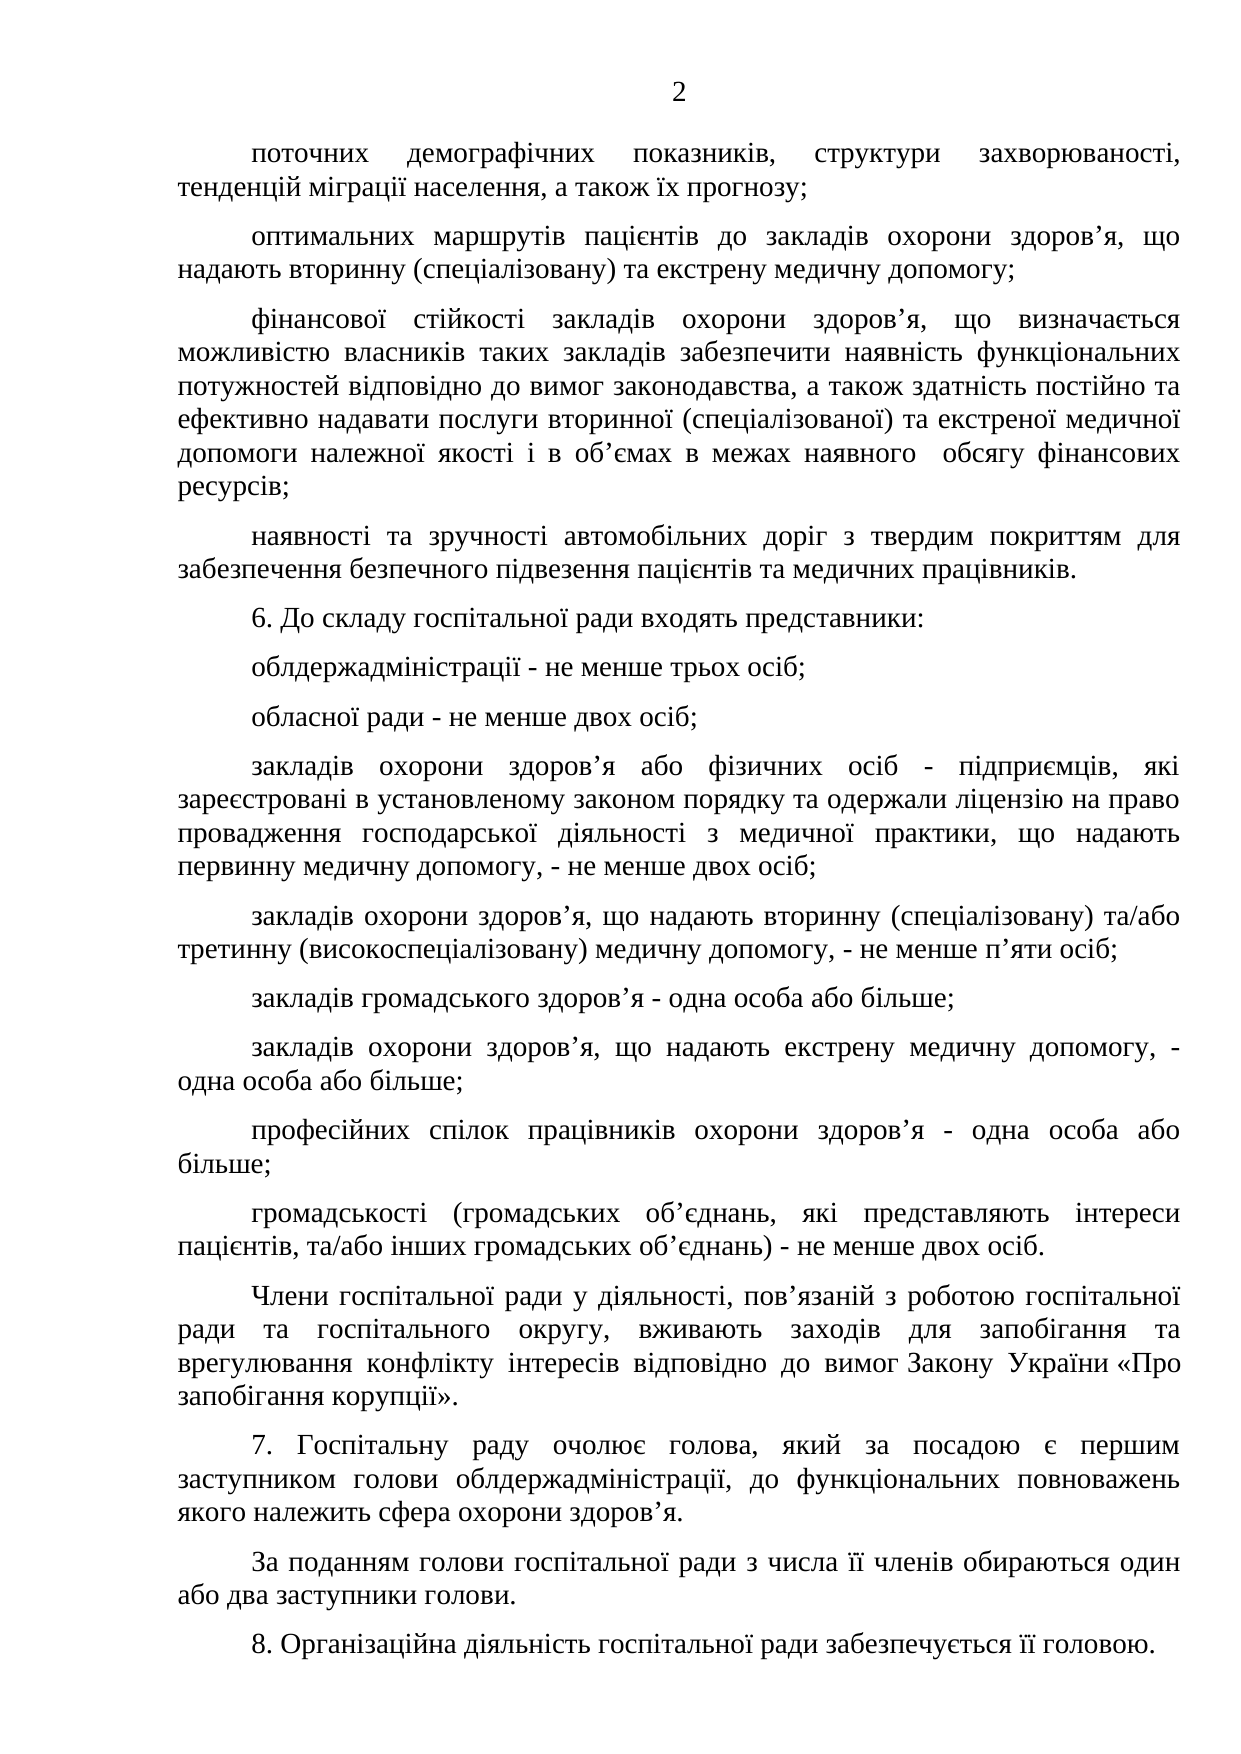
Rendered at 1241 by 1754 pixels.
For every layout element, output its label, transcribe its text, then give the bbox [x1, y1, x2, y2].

text обласної ради - не менше двох осіб; [177, 699, 1181, 732]
text 7. Госпітальну раду очолює голова, який за посадою є першим заступником голови облдержадміністрації, до функціональних повноважень якого належить сфера охорони здоров’я. [177, 1427, 1181, 1528]
text закладів охорони здоров’я або фізичних осіб - підприємців, які зареєстровані в установленому законом порядку та одержали ліцензію на право провадження господарської діяльності з медичної практики, що надають первинну медичну допомогу, - не менше двох осіб; [177, 748, 1181, 882]
text фінансової стійкості закладів охорони здоров’я, що визначається можливістю власників таких закладів забезпечити наявність функціональних потужностей відповідно до вимог законодавства, а також здатність постійно та ефективно надавати послуги вторинної (спеціалізованої) та екстреної медичної допомоги належної якості і в об’ємах в межах наявного обсягу фінансових ресурсів; [177, 301, 1181, 502]
text Члени госпітальної ради у діяльності, пов’язаній з роботою госпітальної ради та госпітального округу, вживають заходів для запобігання та врегулювання конфлікту інтересів відповідно до вимог Закону України «Про запобігання корупції». [177, 1278, 1181, 1412]
text закладів громадського здоров’я - одна особа або більше; [177, 980, 1181, 1014]
text оптимальних маршрутів пацієнтів до закладів охорони здоров’я, що надають вторинну (спеціалізовану) та екстрену медичну допомогу; [177, 218, 1181, 285]
text 8. Організаційна діяльність госпітальної ради забезпечується її головою. [177, 1626, 1181, 1660]
text поточних демографічних показників, структури захворюваності, тенденцій міграції населення, а також їх прогнозу; [177, 135, 1181, 202]
text За поданням голови госпітальної ради з числа її членів обираються один або два заступники голови. [177, 1544, 1181, 1611]
text закладів охорони здоров’я, що надають вторинну (спеціалізовану) та/або третинну (високоспеціалізовану) медичну допомогу, - не менше п’яти осіб; [177, 898, 1181, 965]
text громадськості (громадських об’єднань, які представляють інтереси пацієнтів, та/або інших громадських об’єднань) - не менше двох осіб. [177, 1195, 1181, 1262]
text професійних спілок працівників охорони здоров’я - одна особа або більше; [177, 1112, 1181, 1179]
text 6. До складу госпітальної ради входять представники: [177, 600, 1181, 634]
text наявності та зручності автомобільних доріг з твердим покриттям для забезпечення безпечного підвезення пацієнтів та медичних працівників. [177, 518, 1181, 585]
text облдержадміністрації - не менше трьох осіб; [177, 649, 1181, 683]
text закладів охорони здоров’я, що надають екстрену медичну допомогу, - одна особа або більше; [177, 1029, 1181, 1097]
